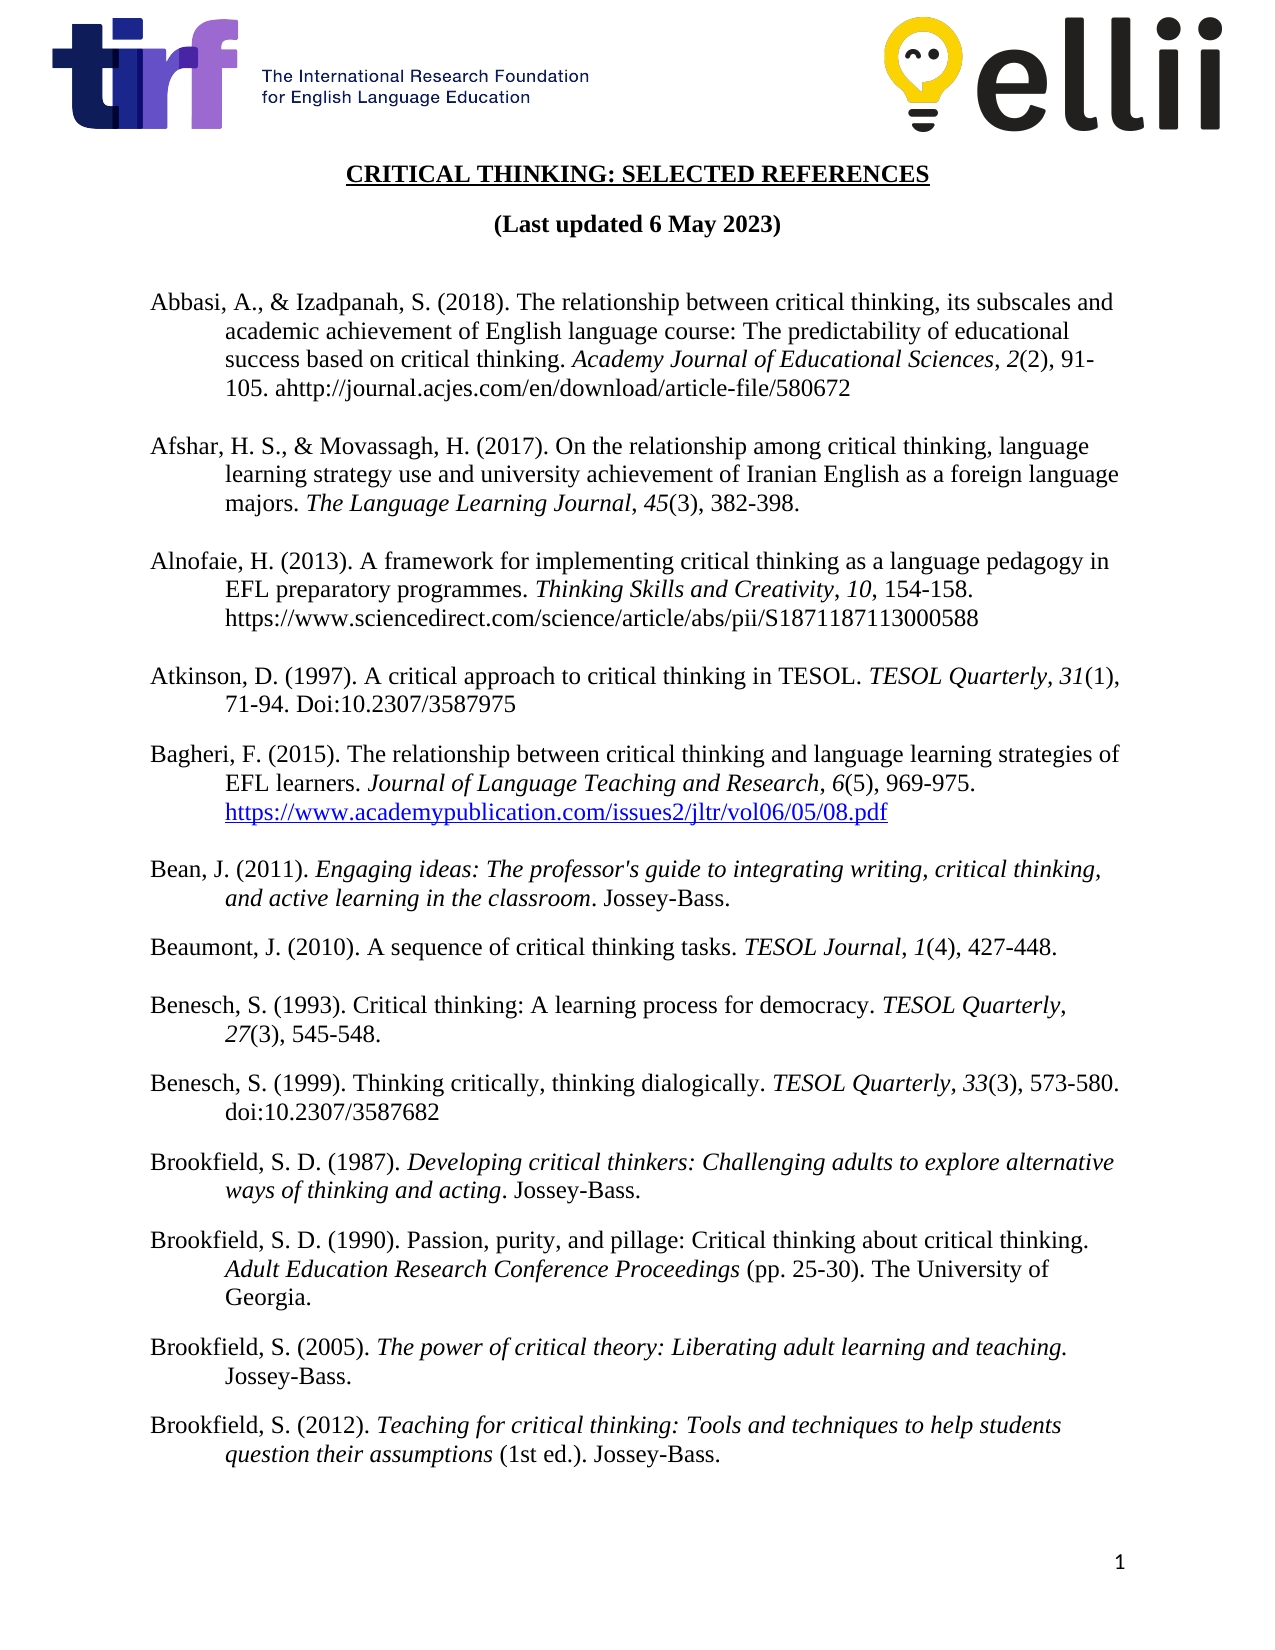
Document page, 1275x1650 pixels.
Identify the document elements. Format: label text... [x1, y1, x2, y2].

text Alnofaie, H. (2013). A framework for implementing critical thinking as a language pedagogy in EFL preparatory programmes. Thinking Skills and Creativity, 10, 154-158. https://www.sciencedirect.com/science/article/abs/pii/S1871187113000588 [150, 546, 1125, 632]
picture [884, 17, 1222, 132]
text Brookfield, S. (2005). The power of critical theory: Liberating adult learning and teaching. Jossey-Bass. [150, 1332, 1125, 1389]
picture [52, 18, 595, 129]
text CRITICAL THINKING: SELECTED REFERENCES [150, 159, 1125, 188]
text Beaumont, J. (2010). A sequence of critical thinking tasks. TESOL Journal, 1(4), 427-448. [150, 932, 1125, 961]
text Brookfield, S. D. (1990). Passion, purity, and pillage: Critical thinking about critical thinking. Adult Education Research Conference Proceedings (pp. 25-30). The University of Georgia. [150, 1225, 1125, 1311]
text Atkinson, D. (1997). A critical approach to critical thinking in TESOL. TESOL Quarterly, 31(1), 71-94. Doi:10.2307/3587975 [150, 661, 1125, 718]
text Benesch, S. (1993). Critical thinking: A learning process for democracy. TESOL Quarterly, 27(3), 545-548. [150, 990, 1125, 1047]
text (Last updated 6 May 2023) [150, 209, 1125, 237]
text Afshar, H. S., & Movassagh, H. (2017). On the relationship among critical thinking, language learning strategy use and university achievement of Iranian English as a foreign language majors. The Language Learning Journal, 45(3), 382-398. [150, 431, 1125, 517]
text Bean, J. (2011). Engaging ideas: The professor's guide to integrating writing, critical thinking, and active learning in the classroom. Jossey-Bass. [150, 854, 1125, 912]
text Brookfield, S. (2012). Teaching for critical thinking: Tools and techniques to help students question their assumptions (1st ed.). Jossey-Bass. [150, 1410, 1125, 1468]
text Bagheri, F. (2015). The relationship between critical thinking and language learning strategies of EFL learners. Journal of Language Teaching and Research, 6(5), 969-975. https://www.academypublication.com/issues2/jltr/vol06/05/08.pdf [150, 739, 1125, 825]
text Abbasi, A., & Izadpanah, S. (2018). The relationship between critical thinking, its subscales and academic achievement of English language course: The predictability of educational success based on critical thinking. Academy Journal of Educational Sciences, 2(2), 91-105. ahttp://journal.acjes.com/en/download/article-file/580672 [150, 287, 1125, 402]
text Brookfield, S. D. (1987). Developing critical thinkers: Challenging adults to explore alternative ways of thinking and acting. Jossey-Bass. [150, 1147, 1125, 1204]
text Benesch, S. (1999). Thinking critically, thinking dialogically. TESOL Quarterly, 33(3), 573-580. doi:10.2307/3587682 [150, 1068, 1125, 1126]
